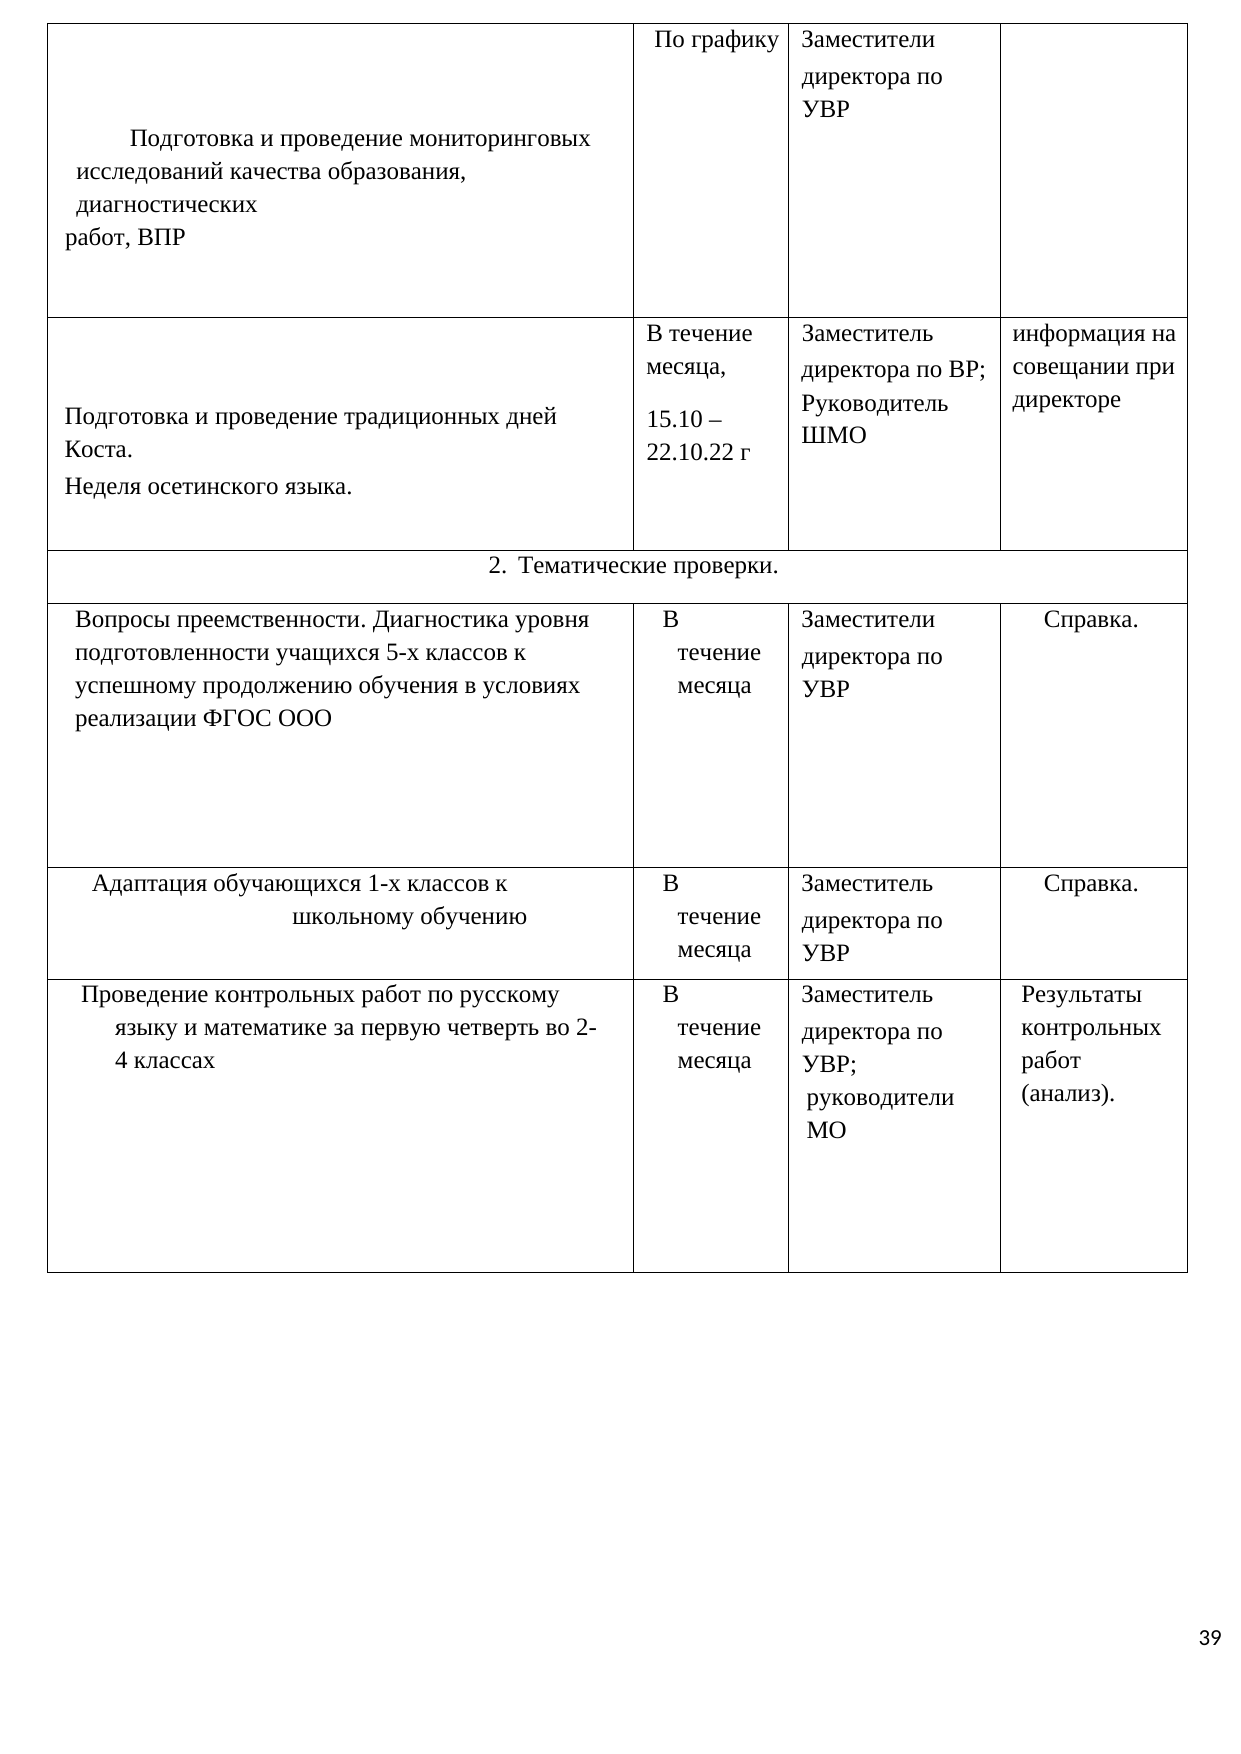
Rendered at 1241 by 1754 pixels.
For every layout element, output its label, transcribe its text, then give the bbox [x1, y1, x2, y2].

table_cell В течение месяца [634, 868, 788, 978]
table_cell информация на совещании при директоре [1001, 318, 1187, 549]
table_cell Адаптация обучающихся 1-х классов к школьному обучению [48, 868, 633, 978]
table_cell Заместитель директора по УВР [789, 868, 1000, 978]
table_header Подготовка и проведение мониторинговых исследований качества образования, диагностических работ, ВПР [48, 24, 633, 317]
table_cell 2. Тематические проверки. [48, 551, 1187, 603]
table_header [1001, 24, 1187, 317]
table_cell Проведение контрольных работ по русскому языку и математике за первую четверть во 2-4 классах [48, 980, 633, 1272]
table_header По графику [634, 24, 788, 317]
table_cell Справка. [1001, 604, 1187, 867]
table_cell В течение месяца [634, 604, 788, 867]
table_cell В течение месяца, 15.10 – 22.10.22 г [634, 318, 788, 549]
table_cell Подготовка и проведение традиционных дней Коста. Неделя осетинского языка. [48, 318, 633, 549]
table_cell Вопросы преемственности. Диагностика уровня подготовленности учащихся 5-х классов к успешному продолжению обучения в условиях реализации ФГОС ООО [48, 604, 633, 867]
table_cell Заместитель директора по УВР; руководители МО [789, 980, 1000, 1272]
table_cell Заместители директора по УВР [789, 604, 1000, 867]
table_cell Результаты контрольных работ (анализ). [1001, 980, 1187, 1272]
table_cell Заместитель директора по ВР; Руководитель ШМО [789, 318, 1000, 549]
table_cell В течение месяца [634, 980, 788, 1272]
table_cell Справка. [1001, 868, 1187, 978]
table_header Заместители директора по УВР [789, 24, 1000, 317]
